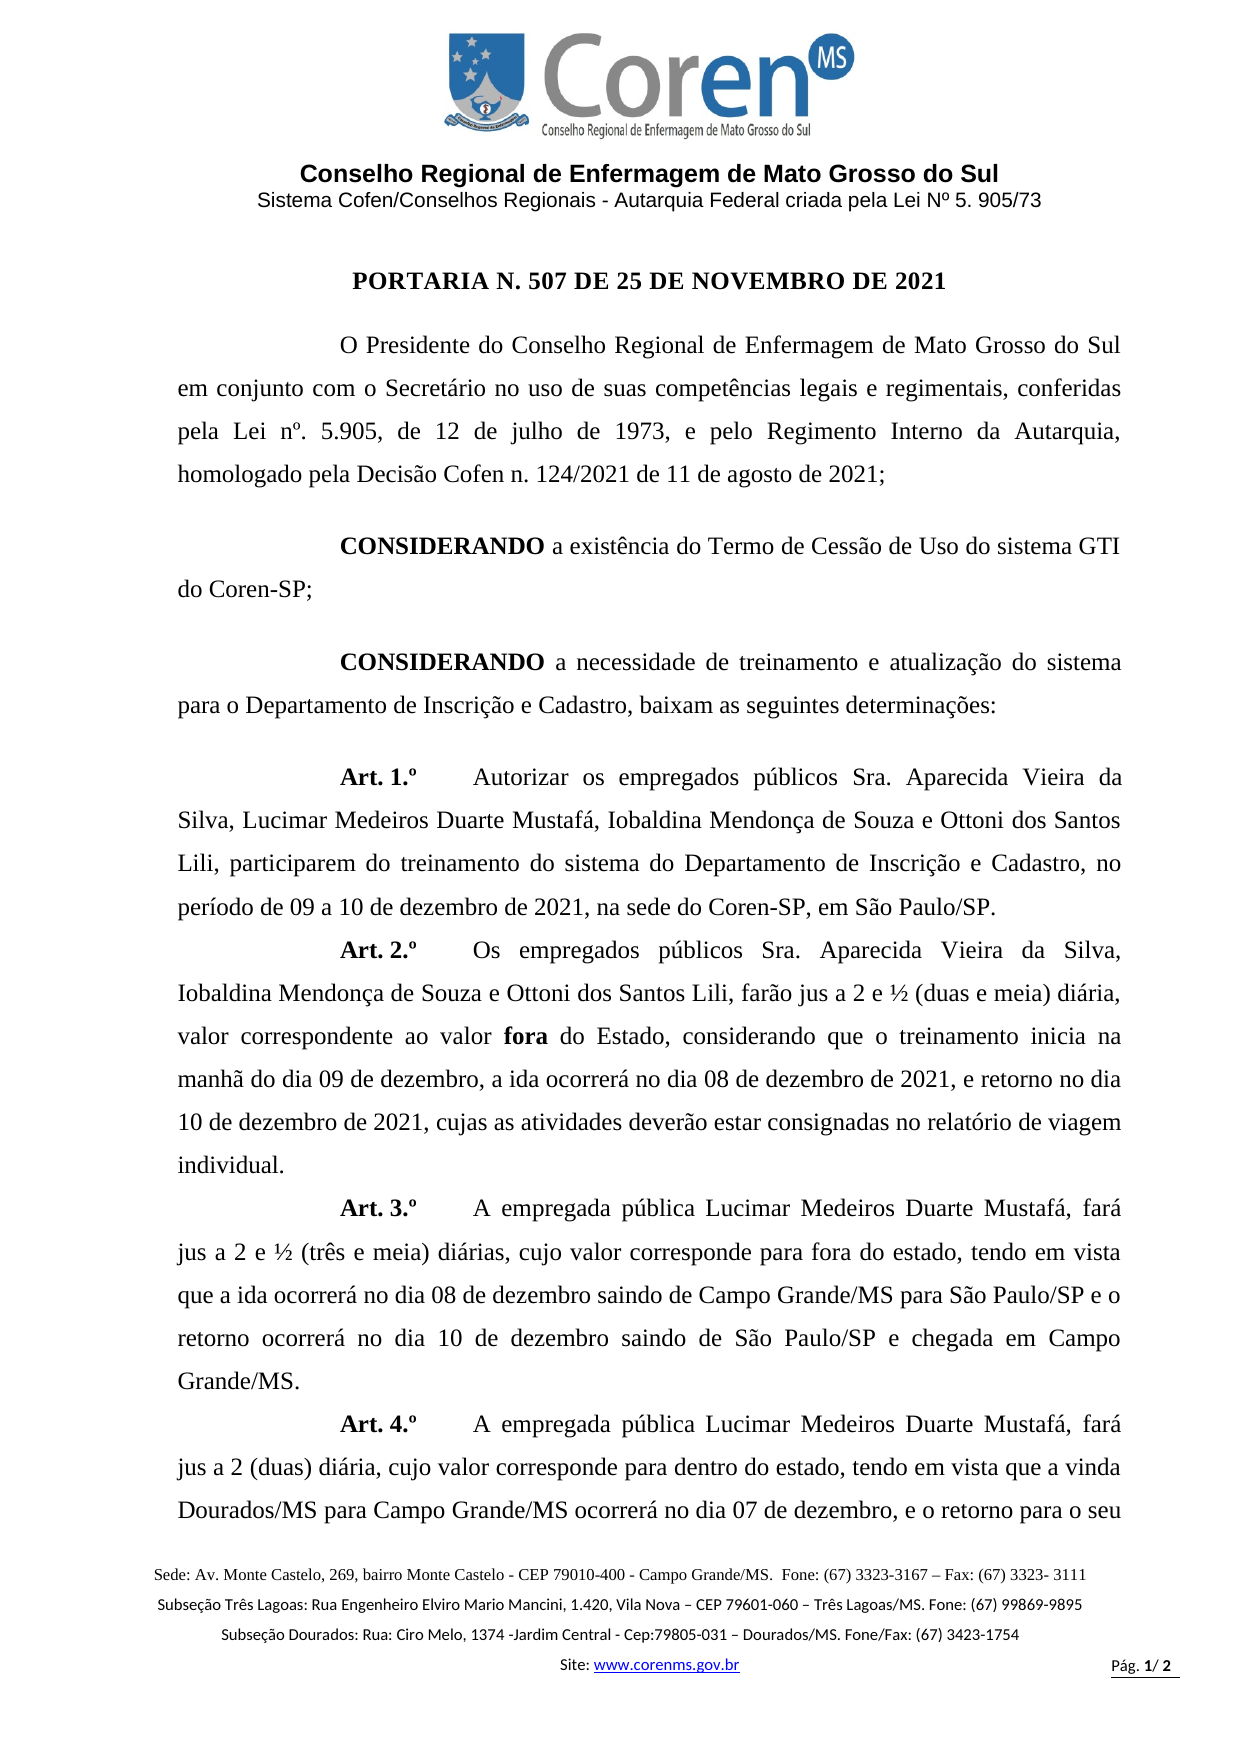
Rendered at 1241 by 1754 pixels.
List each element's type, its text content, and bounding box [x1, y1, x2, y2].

text O Presidente do Conselho Regional de Enfermagem de Mato Grosso do Sul em conjunto com o Secretário no uso de suas competências legais e regimentais, conferidas pela Lei nº. 5.905, de 12 de julho de 1973, e pelo Regimento Interno da Autarquia, homologado pela Decisão Cofen n. 124/2021 de 11 de agosto de 2021; [177, 330, 1122, 488]
text CONSIDERANDO a necessidade de treinamento e atualização do sistema para o Departamento de Inscrição e Cadastro, baixam as seguintes determinações: [177, 647, 1122, 719]
list A empregada pública Lucimar Medeiros Duarte Mustafá, fará jus a 2 e ½ (três e meia) diárias, cujo valor corresponde para fora do estado, tendo em vista que a ida ocorrerá no dia 08 de dezembro saindo de Campo Grande/MS para São Paulo/SP e o retorno ocorrerá no dia 10 de dezembro saindo de São Paulo/SP e chegada em Campo Grande/MS. [177, 1193, 1122, 1395]
picture [442, 30, 857, 143]
text CONSIDERANDO a existência do Termo de Cessão de Uso do sistema GTI do Coren-SP; [177, 531, 1122, 603]
list Os empregados públicos Sra. Aparecida Vieira da Silva, Iobaldina Mendonça de Souza e Ottoni dos Santos Lili, farão jus a 2 e ½ (duas e meia) diária, valor correspondente ao valor fora do Estado, considerando que o treinamento inicia na manhã do dia 09 de dezembro, a ida ocorrerá no dia 08 de dezembro de 2021, e retorno no dia 10 de dezembro de 2021, cujas as atividades deverão estar consignadas no relatório de viagem individual. [177, 935, 1122, 1179]
list Autorizar os empregados públicos Sra. Aparecida Vieira da Silva, Lucimar Medeiros Duarte Mustafá, Iobaldina Mendonça de Souza e Ottoni dos Santos Lili, participarem do treinamento do sistema do Departamento de Inscrição e Cadastro, no período de 09 a 10 de dezembro de 2021, na sede do Coren-SP, em São Paulo/SP. [177, 762, 1122, 920]
title Portaria n. 507 de 25 de novembro de 2021 [177, 266, 1122, 294]
